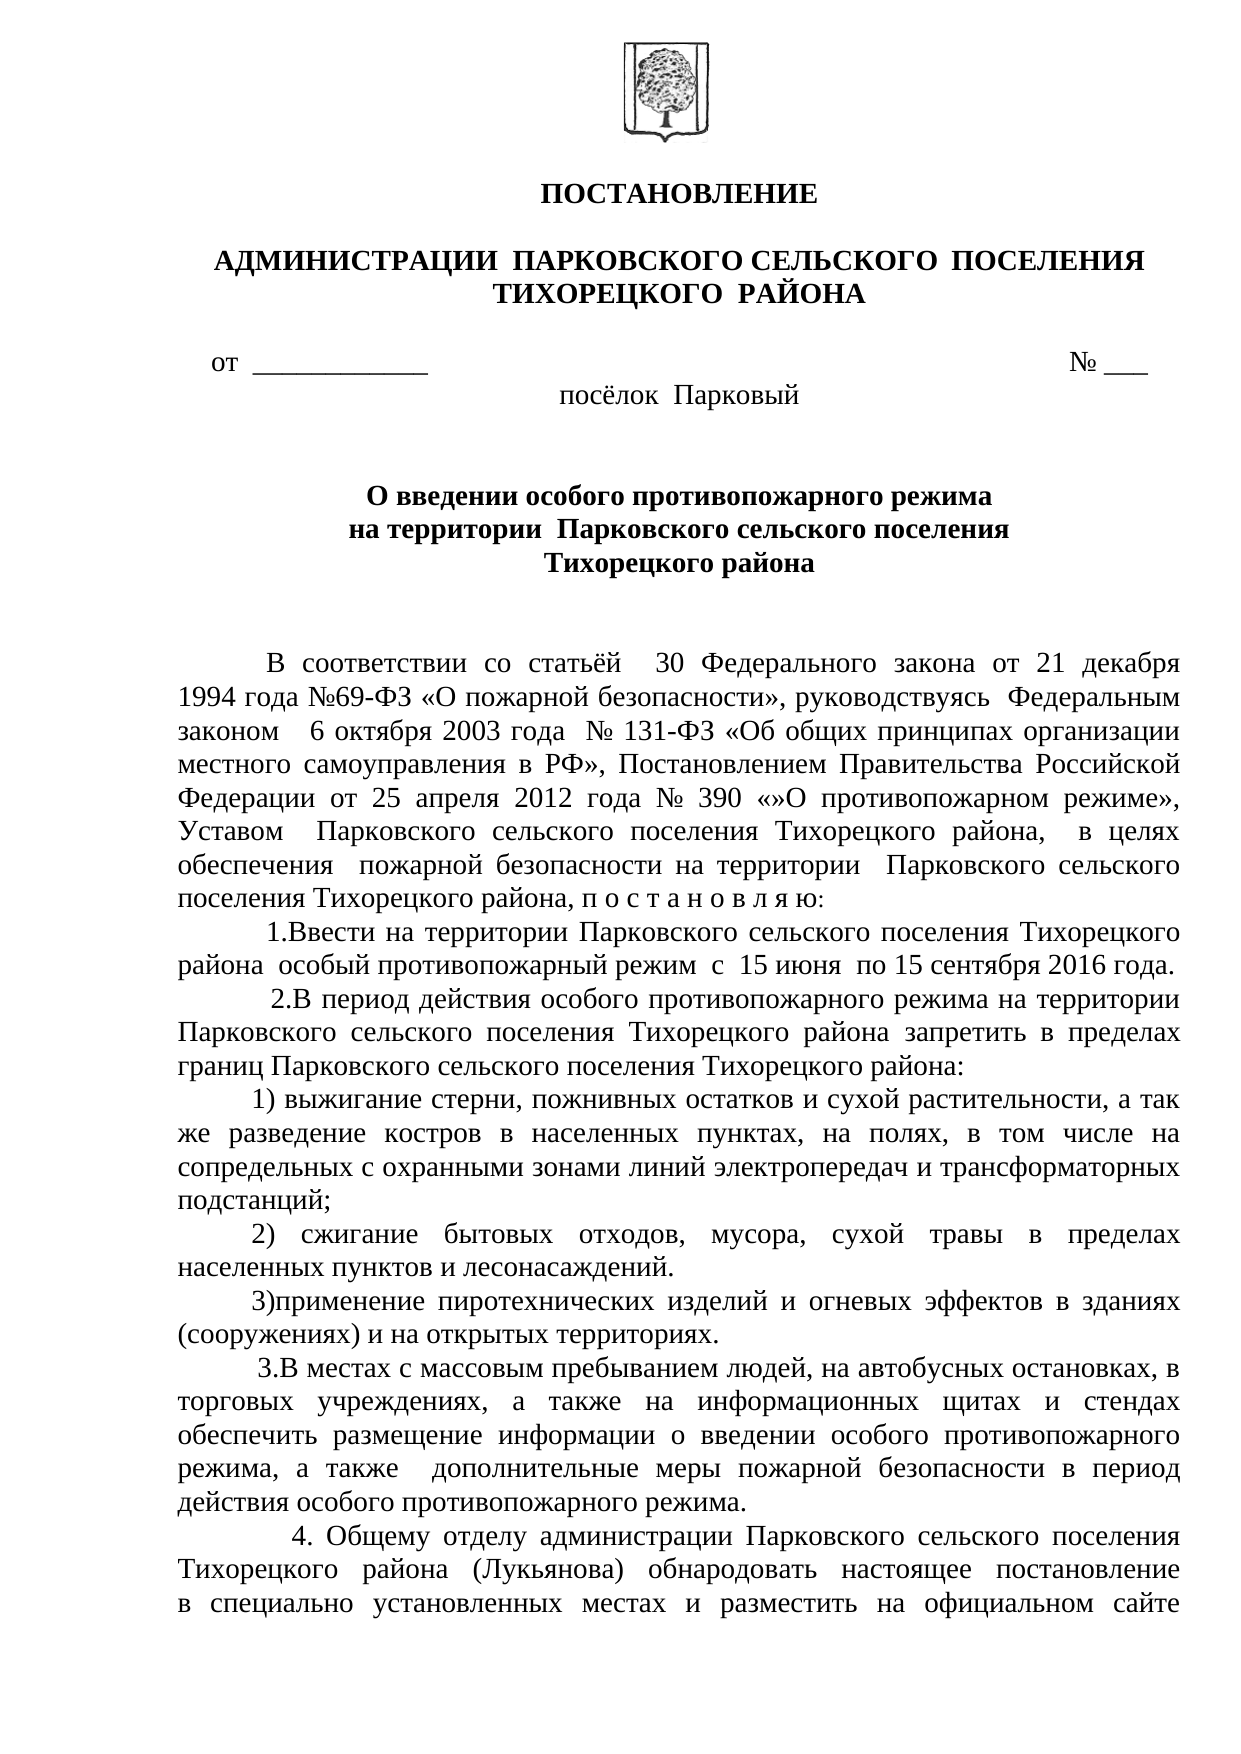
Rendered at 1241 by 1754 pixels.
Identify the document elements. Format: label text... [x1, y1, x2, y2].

text ПОСТАНОВЛЕНИЕ [177, 176, 1181, 209]
text 3.В местах с массовым пребыванием людей, на автобусных остановках, в торговых учреждениях, а также на информационных щитах и стендах обеспечить размещение информации о введении особого противопожарного режима, а также дополнительные меры пожарной безопасности в период действия особого противопожарного режима. [177, 1350, 1181, 1518]
text 2) сжигание бытовых отходов, мусора, сухой травы в пределах населенных пунктов и лесонасаждений. [177, 1216, 1181, 1283]
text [177, 1518, 1181, 1618]
text Тихорецкого района [177, 545, 1181, 578]
text АДМИНИСТРАЦИИ ПАРКОВСКОГО СЕЛЬСКОГО ПОСЕЛЕНИЯ [177, 243, 1181, 277]
picture [623, 42, 710, 143]
text О введении особого противопожарного режима [177, 478, 1181, 511]
text посёлок Парковый [177, 377, 1181, 411]
text 2.В период действия особого противопожарного режима на территории Парковского сельского поселения Тихорецкого района запретить в пределах границ Парковского сельского поселения Тихорецкого района: [177, 981, 1181, 1082]
text 3)применение пиротехнических изделий и огневых эффектов в зданиях (сооружениях) и на открытых территориях. [177, 1283, 1181, 1350]
text от ____________ № ___ [177, 344, 1181, 377]
text 1.Ввести на территории Парковского сельского поселения Тихорецкого района особый противопожарный режим с 15 июня по 15 сентября 2016 года. [177, 914, 1181, 981]
text ТИХОРЕЦКОГО РАЙОНА [177, 277, 1181, 310]
text 1) выжигание стерни, пожнивных остатков и сухой растительности, а так же разведение костров в населенных пунктах, на полях, в том числе на сопредельных с охранными зонами линий электропередач и трансформаторных подстанций; [177, 1082, 1181, 1216]
text В соответствии со статьёй 30 Федерального закона от 21 декабря 1994 года №69-ФЗ «О пожарной безопасности», руководствуясь Федеральным законом 6 октября 2003 года № 131-ФЗ «Об общих принципах организации местного самоуправления в РФ», Постановлением Правительства Российской Федерации от 25 апреля 2012 года № 390 «»О противопожарном режиме», Уставом Парковского сельского поселения Тихорецкого района, в целях обеспечения пожарной безопасности на территории Парковского сельского поселения Тихорецкого района, п о с т а н о в л я ю: [177, 646, 1181, 914]
text на территории Парковского сельского поселения [177, 511, 1181, 545]
